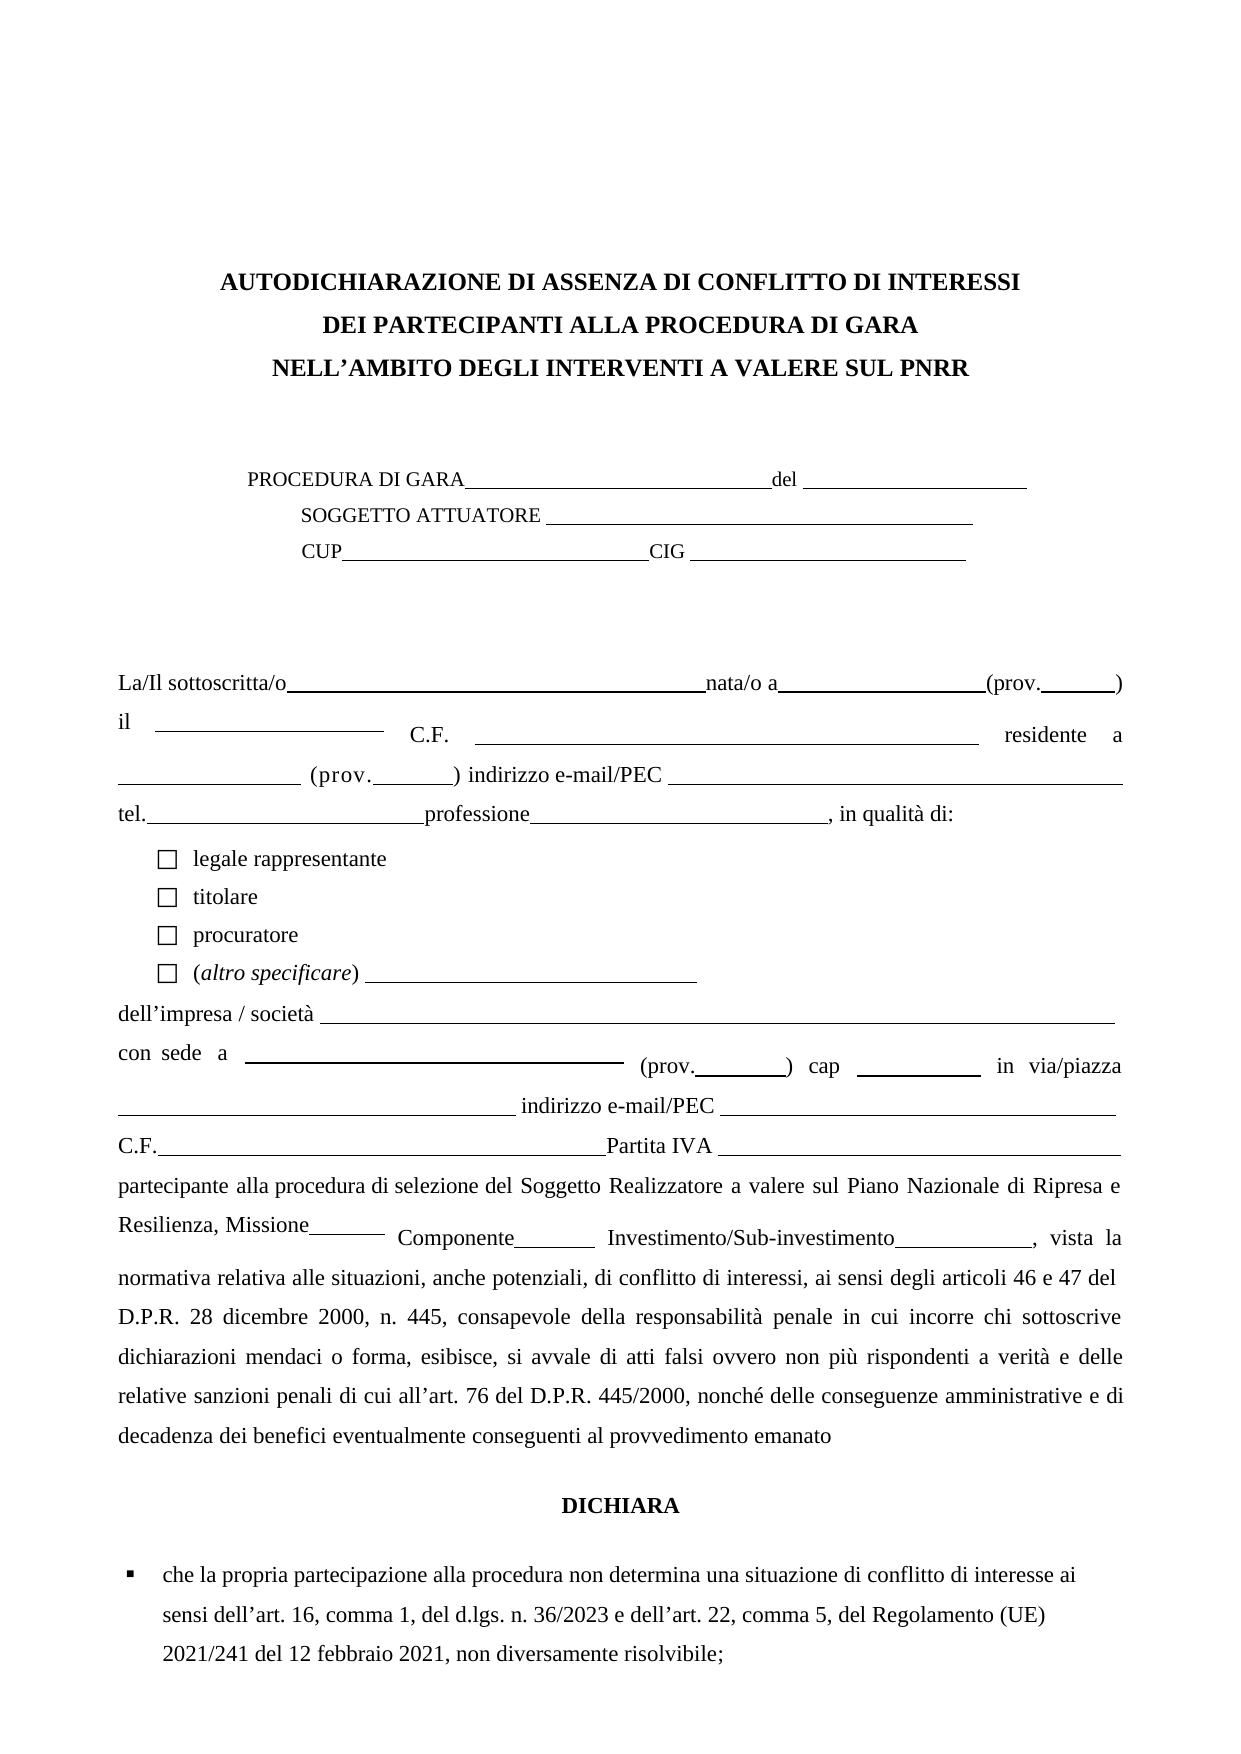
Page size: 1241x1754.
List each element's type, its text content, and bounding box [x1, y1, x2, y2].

text con sede a [118, 1039, 624, 1066]
text (prov. ) indirizzo e-mail/PEC [118, 761, 1136, 787]
text DICHIARA [219, 1492, 1022, 1518]
text D.P.R. 28 dicembre 2000, n. 445, consapevole della responsabilità penale in cui incorre chi sottoscrive dichiarazioni mendaci o forma, esibisce, si avvale di atti falsi ovvero non più rispondenti a verità e delle relative sanzioni penali di cui all’art. 76 del D.P.R. 445/2000, nonché delle conseguenze amministrative e di decadenza dei benefici eventualmente conseguenti al provvedimento emanato [118, 1303, 1124, 1448]
text AUTODICHIARAZIONE DI ASSENZA DI CONFLITTO DI INTERESSI DEI PARTECIPANTI ALLA PROCEDURA DI GARA [219, 267, 1022, 338]
text Investimento/Sub-investimento , vista la [607, 1224, 1136, 1251]
text in via/piazza [996, 1053, 1136, 1079]
text residente a [1004, 721, 1136, 748]
text Resilienza, Missione [118, 1211, 385, 1237]
text Componente [397, 1224, 595, 1251]
subtitle NELL’AMBITO DEGLI INTERVENTI A VALERE SUL PNRR [219, 353, 1022, 382]
text La/Il sottoscritta/o nata/o a (prov. ) [118, 669, 1136, 695]
text partecipante alla procedura di selezione del Soggetto Realizzatore a valere sul Piano Nazionale di Ripresa e [118, 1172, 1136, 1198]
text indirizzo e-mail/PEC [118, 1092, 1136, 1118]
text (prov. ) cap [640, 1053, 981, 1079]
list legale rappresentante [155, 839, 1136, 874]
text CUP CIG [131, 539, 1136, 563]
text il [118, 708, 388, 734]
text dell’impresa / società [118, 1000, 1136, 1026]
text normativa relativa alle situazioni, anche potenziali, di conflitto di interessi, ai sensi degli articoli 46 e 47 del [118, 1264, 1136, 1290]
list (altro specificare) [155, 953, 1136, 988]
list che la propria partecipazione alla procedura non determina una situazione di conflitto di interesse ai sensi dell’art. 16, comma 1, del d.lgs. n. 36/2023 e dell’art. 22, comma 5, del Regolamento (UE) 2021/241 del 12 febbraio 2021, non diversamente risolvibile; [125, 1561, 1123, 1666]
text PROCEDURA DI GARA del [137, 467, 1136, 491]
list procuratore [155, 915, 1136, 949]
text C.F. Partita IVA [118, 1132, 1136, 1158]
text SOGGETTO ATTUATORE [137, 503, 1136, 527]
text tel. professione , in qualità di: [118, 800, 1136, 827]
text C.F. [409, 721, 983, 748]
list titolare [155, 878, 1136, 912]
